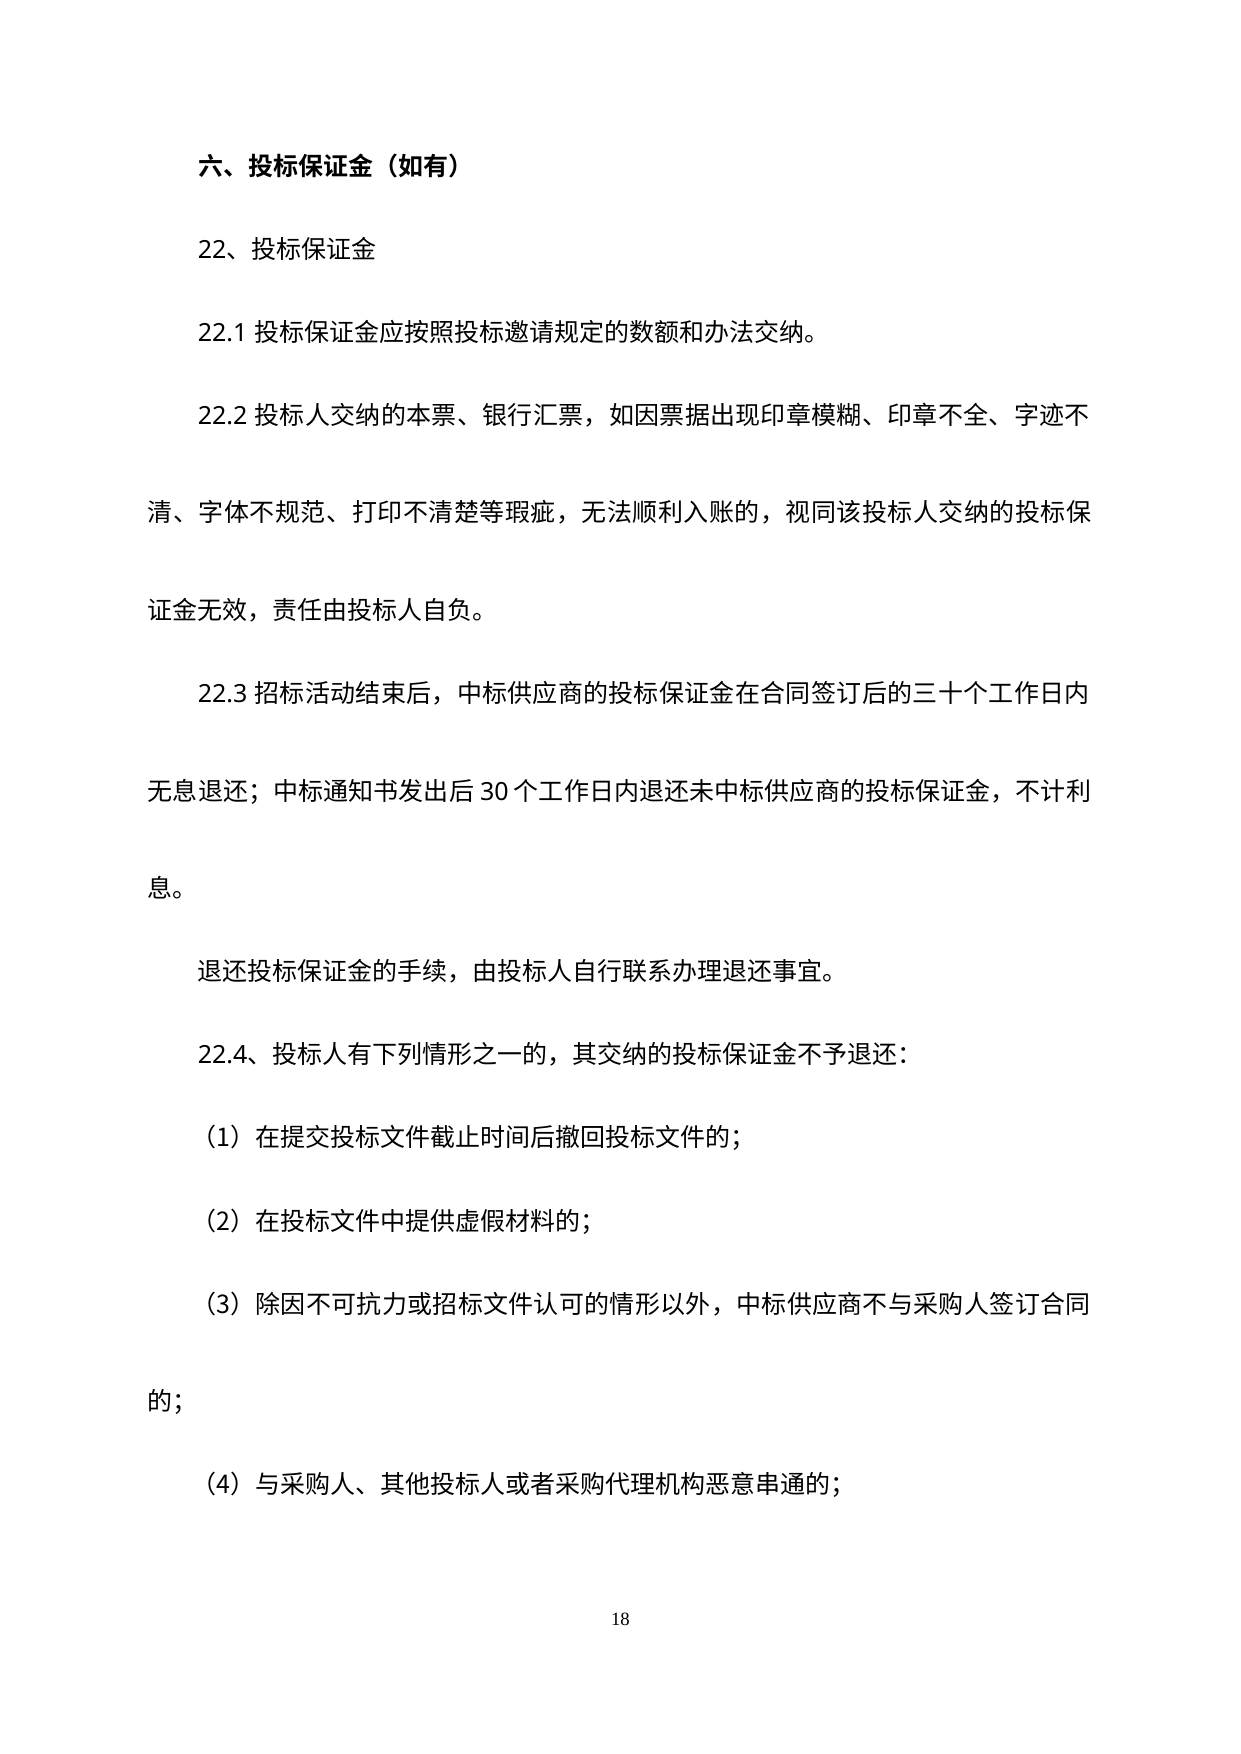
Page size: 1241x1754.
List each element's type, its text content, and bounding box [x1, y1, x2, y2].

list 与采购人、其他投标人或者采购代理机构恶意串通的； [148, 1450, 1092, 1515]
text 退还投标保证金的手续，由投标人自行联系办理退还事宜。 [148, 937, 1092, 1002]
text 22.1 投标保证金应按照投标邀请规定的数额和办法交纳。 [148, 298, 1092, 363]
text 22.3 招标活动结束后，中标供应商的投标保证金在合同签订后的三十个工作日内无息退还；中标通知书发出后30个工作日内退还未中标供应商的投标保证金，不计利息。 [148, 659, 1092, 919]
text 22.4、投标人有下列情形之一的，其交纳的投标保证金不予退还： [148, 1020, 1092, 1085]
text 22、投标保证金 [148, 215, 1092, 280]
list 投标保证金（如有） [148, 132, 1092, 197]
list 在提交投标文件截止时间后撤回投标文件的； [148, 1103, 1092, 1168]
text 22.2 投标人交纳的本票、银行汇票，如因票据出现印章模糊、印章不全、字迹不清、字体不规范、打印不清楚等瑕疵，无法顺利入账的，视同该投标人交纳的投标保证金无效，责任由投标人自负。 [148, 381, 1092, 641]
list 除因不可抗力或招标文件认可的情形以外，中标供应商不与采购人签订合同的； [148, 1270, 1092, 1432]
list 在投标文件中提供虚假材料的； [148, 1187, 1092, 1252]
